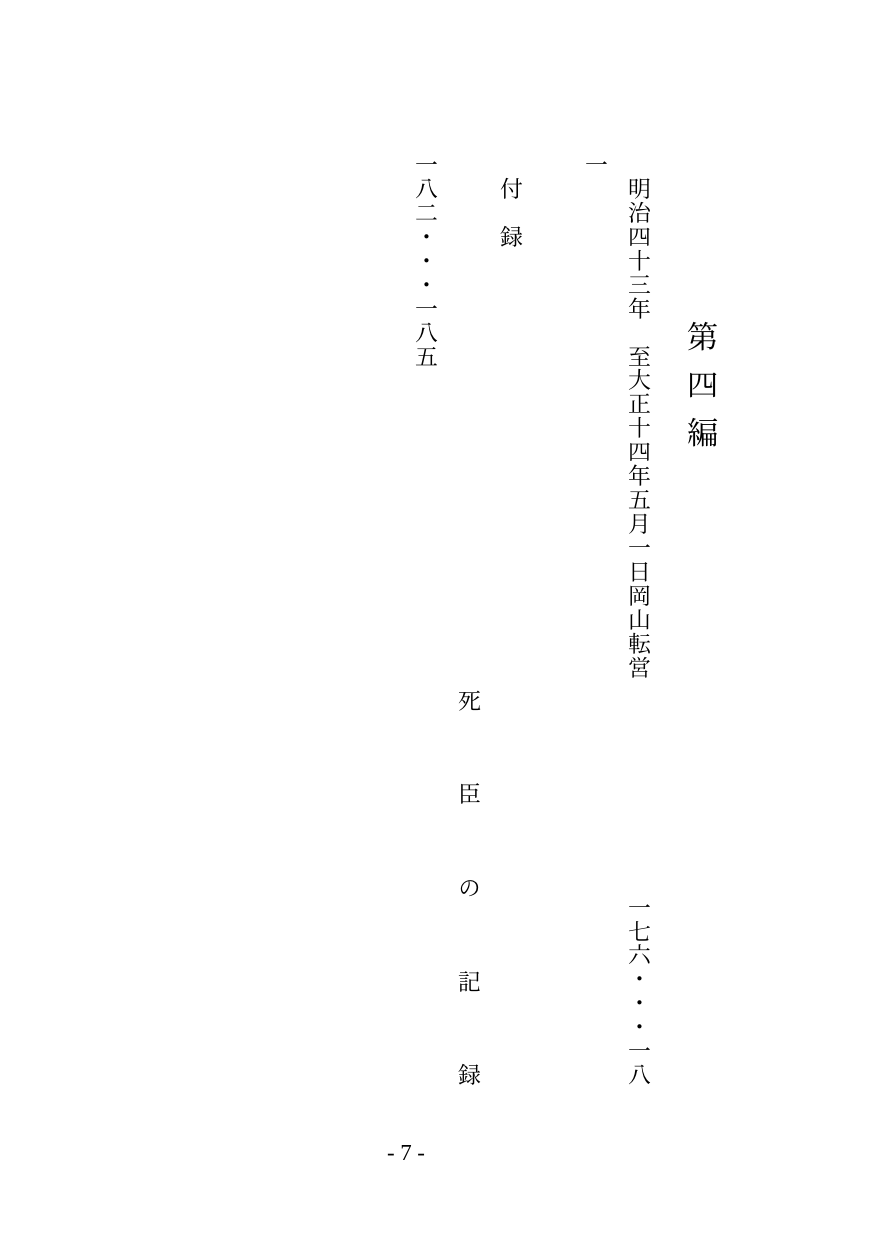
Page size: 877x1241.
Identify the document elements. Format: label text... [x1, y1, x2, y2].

text 明治四十三年 至大正十四年五月一日岡山転営 一七六・・・一八一 [576, 153, 661, 1087]
text 死臣の記録 一八二・・・一八五 [406, 153, 491, 1087]
text 第四編 [661, 153, 746, 1087]
text 付 録 [491, 153, 533, 1087]
